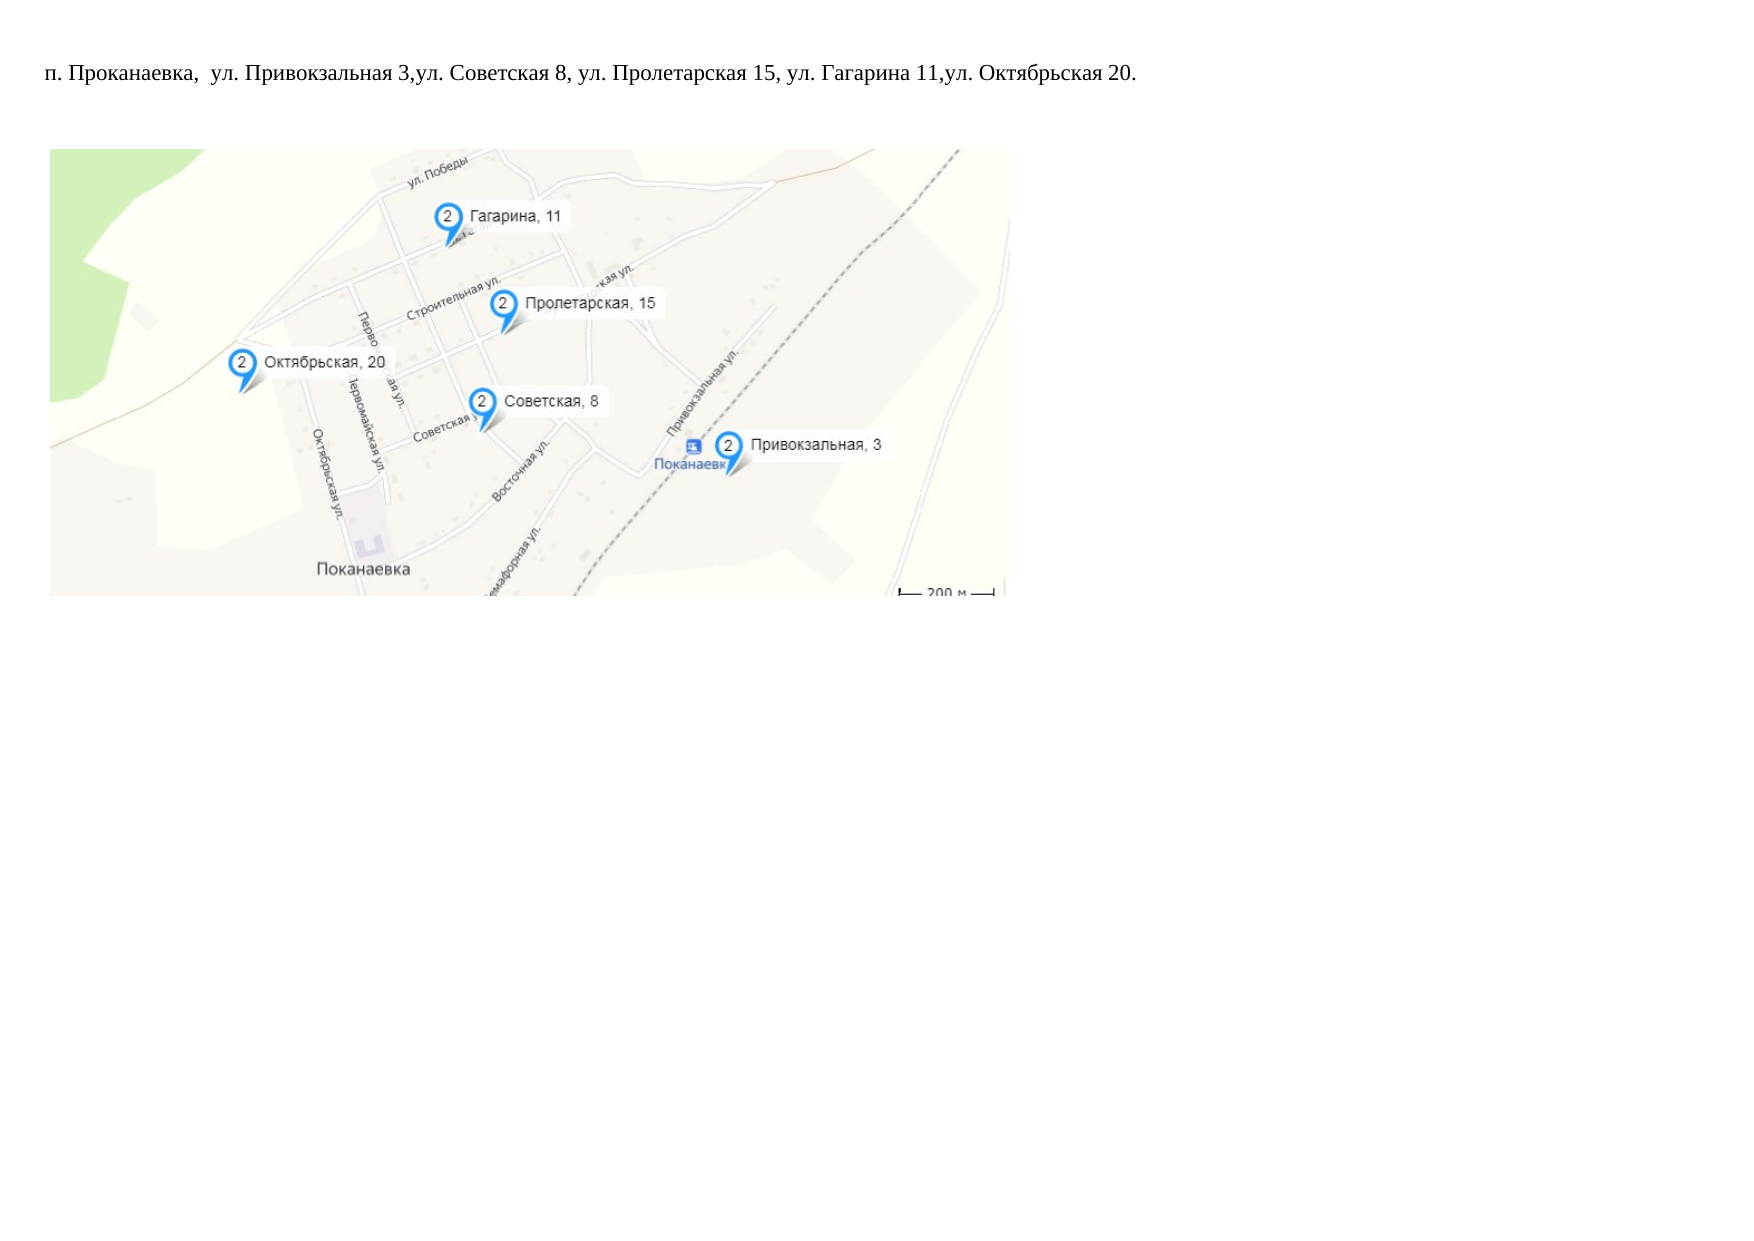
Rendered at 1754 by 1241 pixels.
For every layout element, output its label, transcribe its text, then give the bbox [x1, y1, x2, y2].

text п. Проканаевка, ул. Привокзальная 3,ул. Советская 8, ул. Пролетарская 15, ул. Гагарина 11,ул. Октябрьская 20. [44, 59, 1636, 85]
picture [50, 149, 1010, 596]
